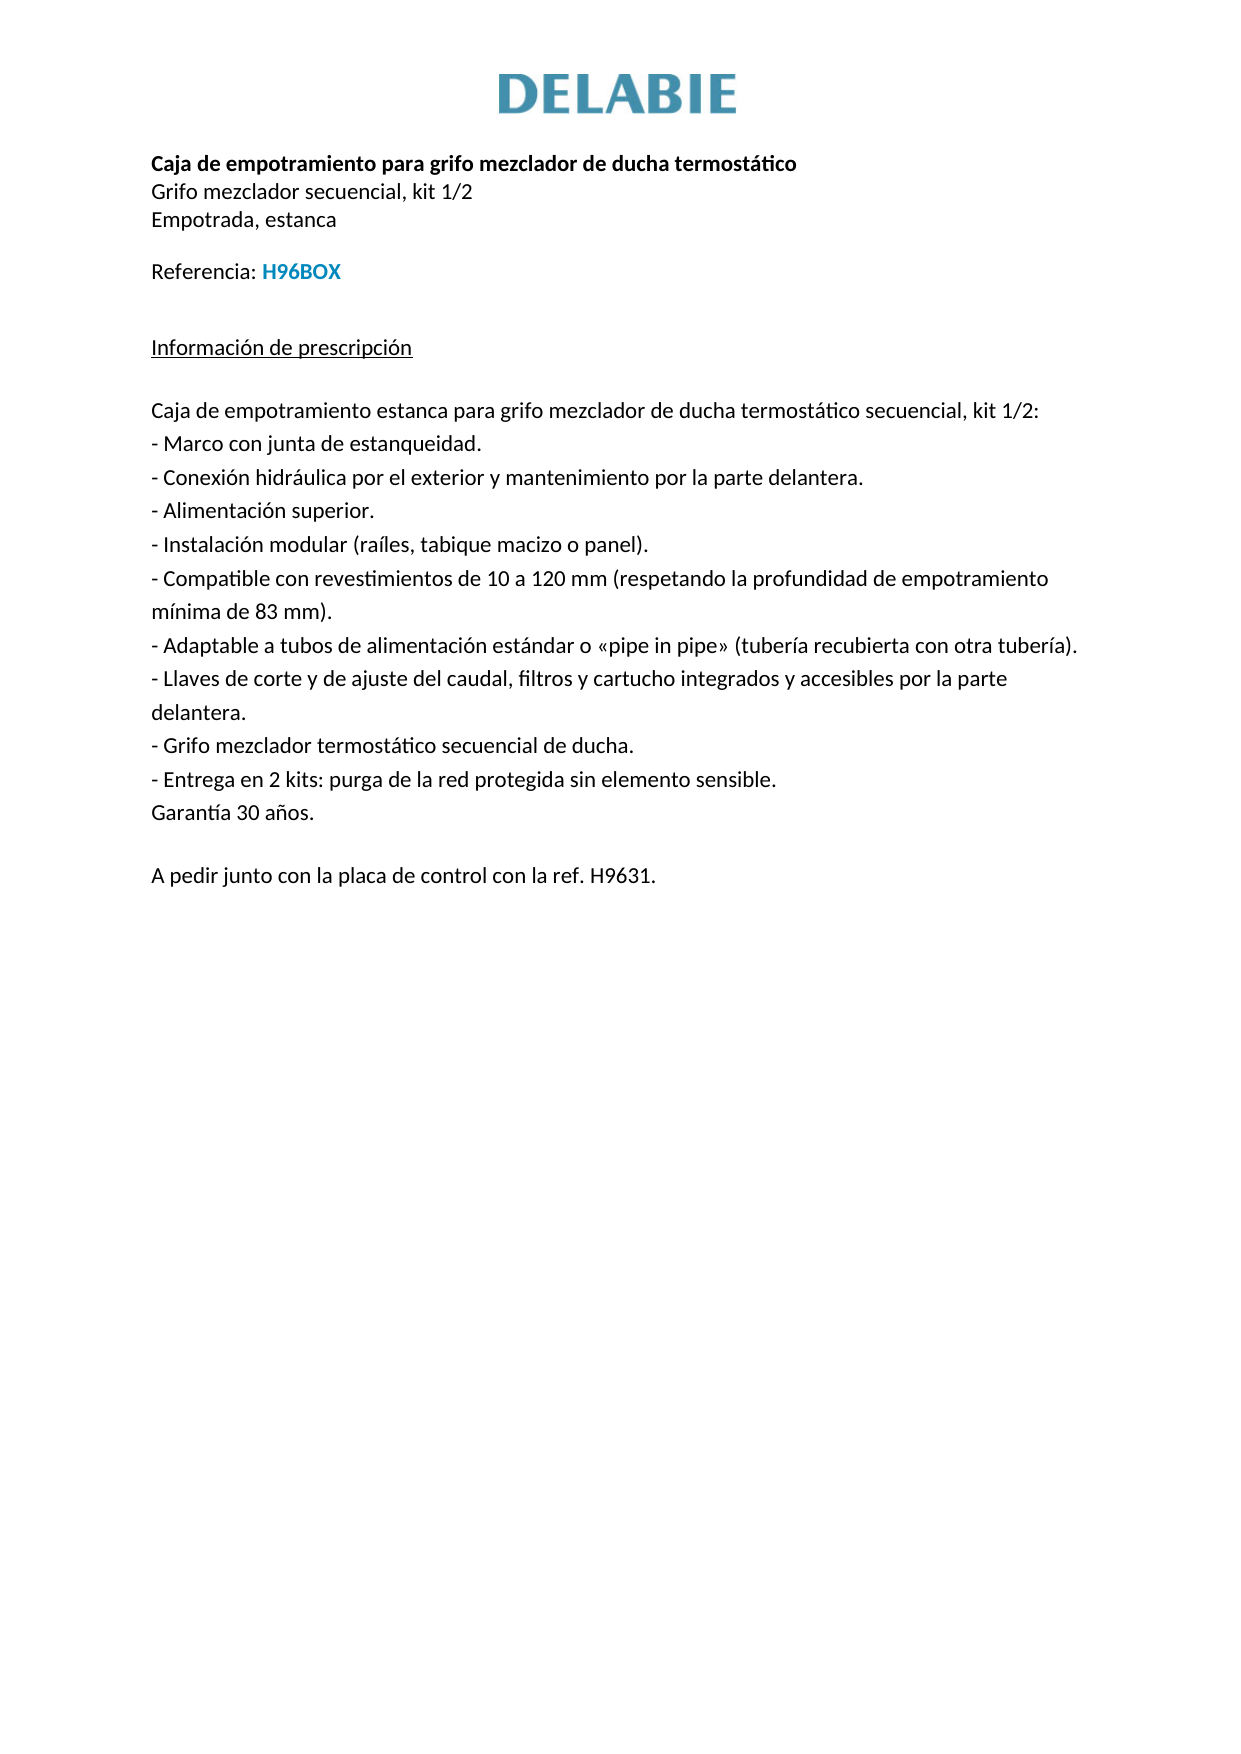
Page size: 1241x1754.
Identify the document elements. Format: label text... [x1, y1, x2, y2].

text - Conexión hidráulica por el exterior y mantenimiento por la parte delantera. [151, 463, 1084, 491]
text - Compatible con revestimientos de 10 a 120 mm (respetando la profundidad de empotramiento mínima de 83 mm). [151, 564, 1084, 625]
text - Adaptable a tubos de alimentación estándar o «pipe in pipe» (tubería recubierta con otra tubería). [151, 631, 1084, 659]
text Garantía 30 años. [151, 798, 1084, 827]
text - Alimentación superior. [151, 497, 1084, 525]
text Referencia: H96BOX [151, 257, 1084, 285]
picture [497, 74, 738, 114]
text - Marco con junta de estanqueidad. [151, 429, 1084, 458]
text - Instalación modular (raíles, tabique macizo o panel). [151, 530, 1084, 558]
text Información de prescripción [151, 333, 1084, 361]
text Caja de empotramiento para grifo mezclador de ducha termostático [151, 149, 1084, 177]
text A pedir junto con la placa de control con la ref. H9631. [151, 861, 1084, 889]
text Empotrada, estanca [151, 205, 1084, 233]
text Grifo mezclador secuencial, kit 1/2 [151, 177, 1084, 205]
text - Entrega en 2 kits: purga de la red protegida sin elemento sensible. [151, 765, 1084, 793]
text - Grifo mezclador termostático secuencial de ducha. [151, 731, 1084, 759]
text Caja de empotramiento estanca para grifo mezclador de ducha termostático secuencial, kit 1/2: [151, 396, 1084, 424]
text - Llaves de corte y de ajuste del caudal, filtros y cartucho integrados y accesibles por la parte delantera. [151, 664, 1084, 726]
